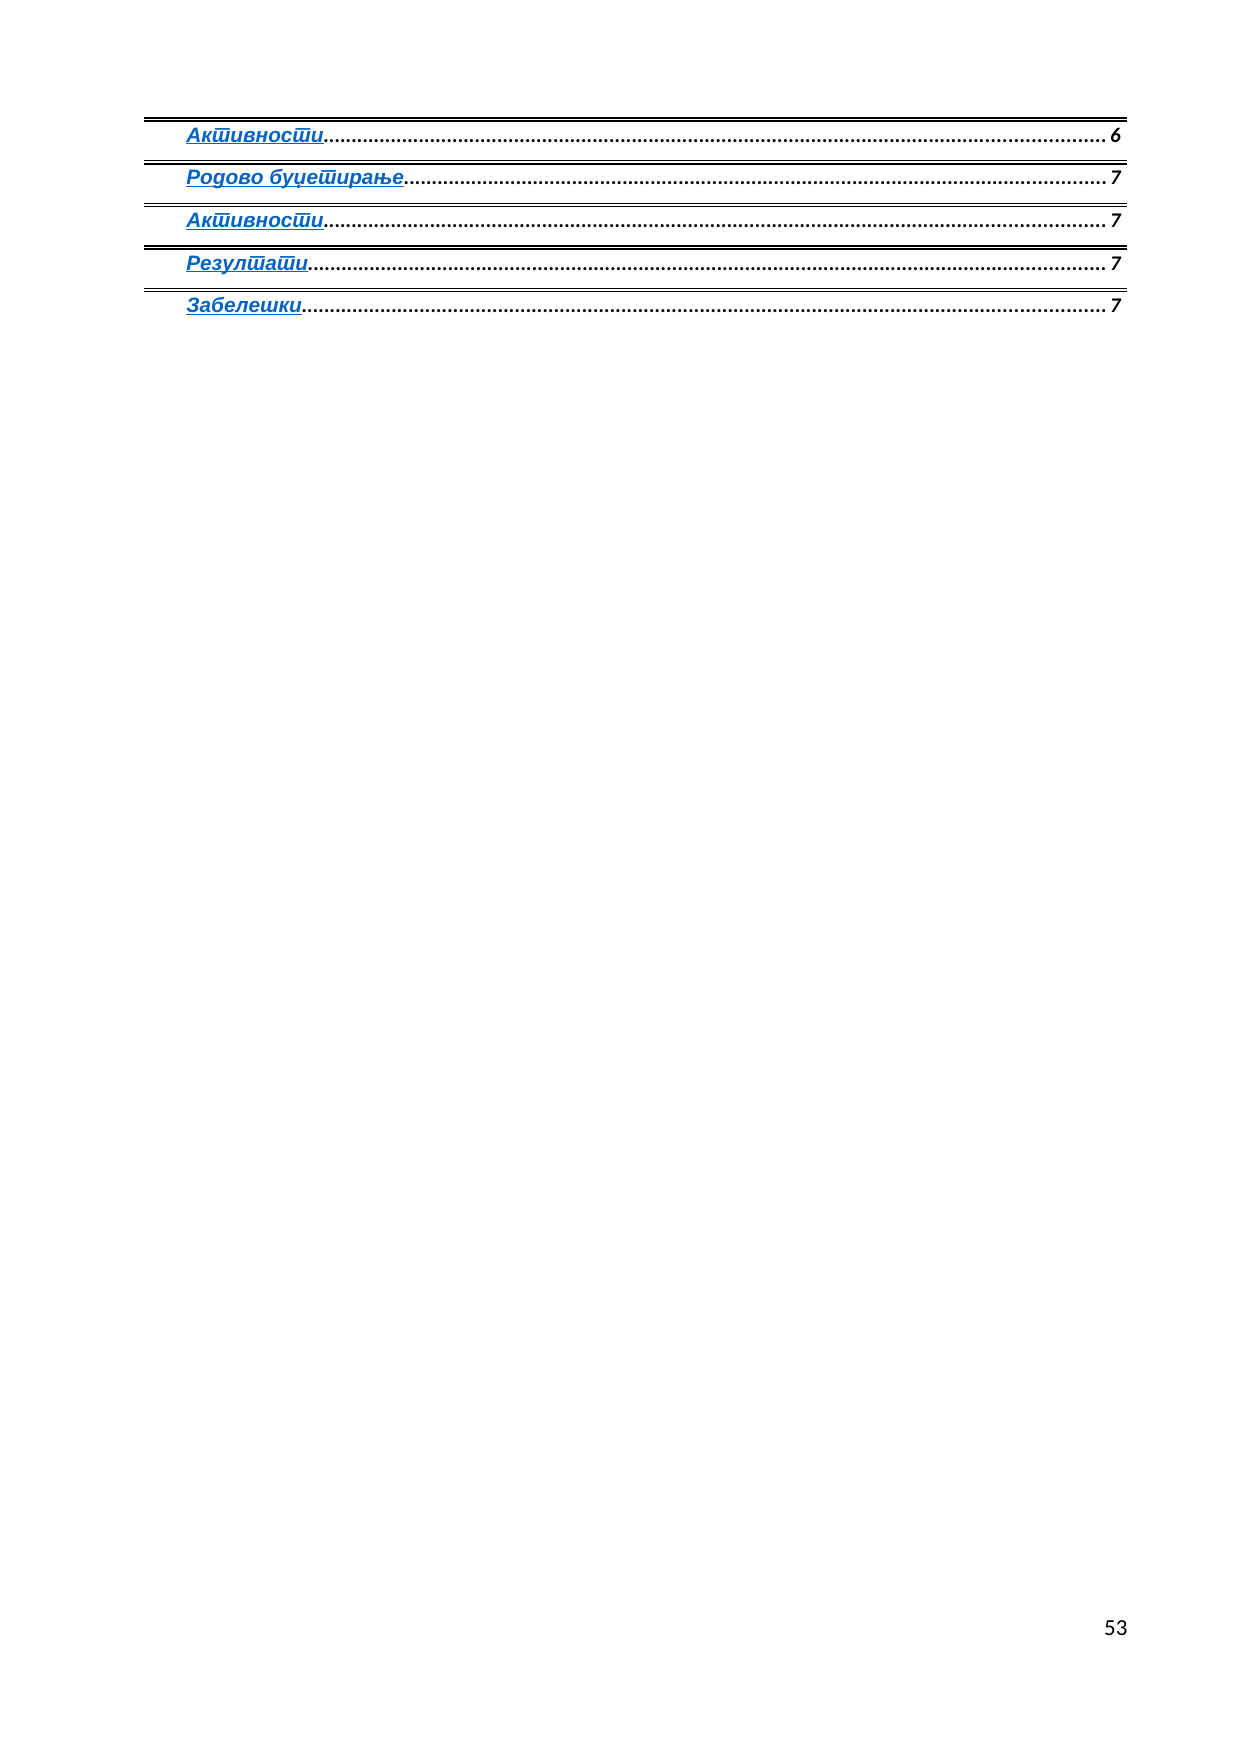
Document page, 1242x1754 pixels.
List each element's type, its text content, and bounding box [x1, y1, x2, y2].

text Резултати 7 [144, 250, 1127, 275]
text Активности 7 [144, 207, 1127, 232]
text Забелешки 7 [144, 292, 1127, 318]
text Активности 6 [144, 122, 1127, 147]
text Родово буџетирање 7 [144, 165, 1127, 190]
